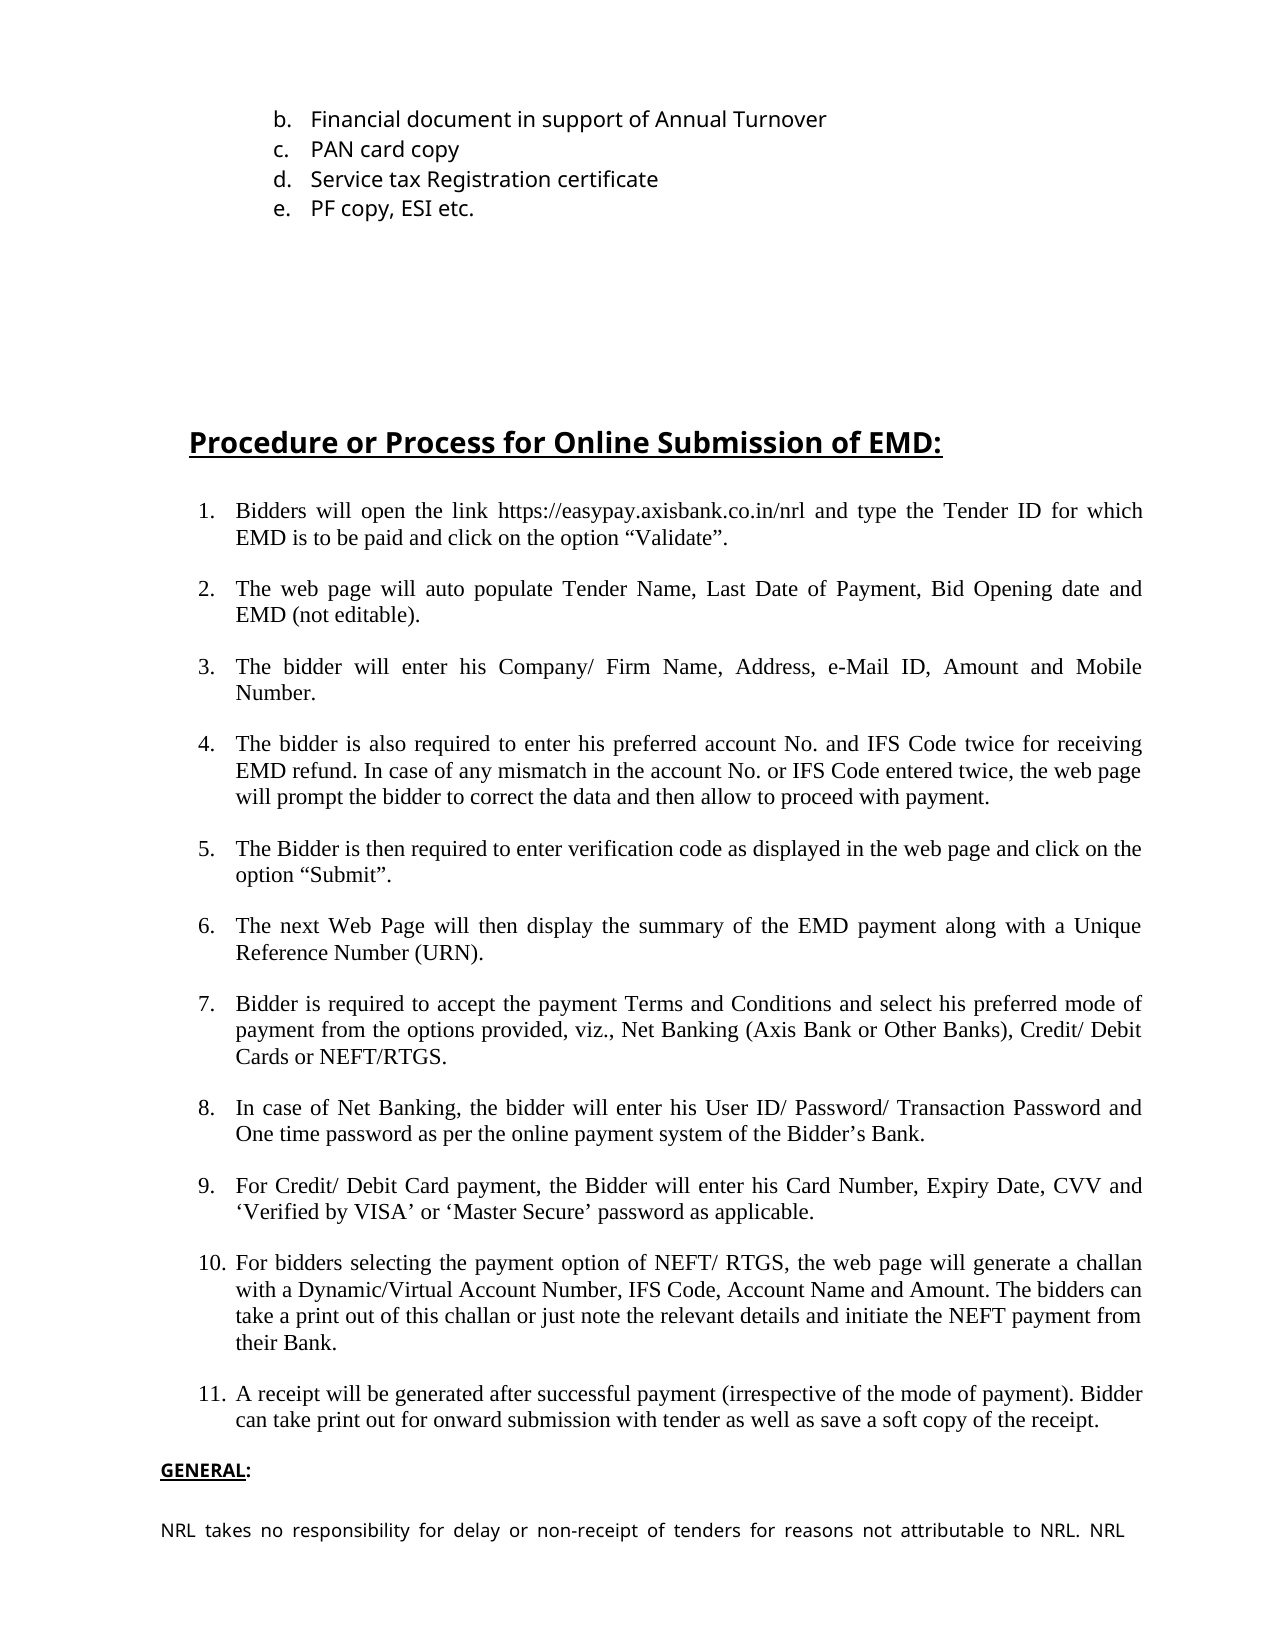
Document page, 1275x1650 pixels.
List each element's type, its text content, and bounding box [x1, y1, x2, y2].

list The bidder will enter his Company/ Firm Name, Address, e-Mail ID, Amount and Mobile Number. [198, 653, 1144, 706]
list For Credit/ Debit Card payment, the Bidder will enter his Card Number, Expiry Date, CVV and ‘Verified by VISA’ or ‘Master Secure’ password as applicable. [198, 1172, 1144, 1224]
list PAN card copy [273, 134, 1144, 164]
list Bidders will open the link https://easypay.axisbank.co.in/nrl and type the Tender ID for which EMD is to be paid and click on the option “Validate”. [198, 497, 1144, 550]
list The bidder is also required to enter his preferred account No. and IFS Code twice for receiving EMD refund. In case of any mismatch in the account No. or IFS Code entered twice, the web page will prompt the bidder to correct the data and then allow to proceed with payment. [198, 731, 1144, 809]
list For bidders selecting the payment option of NEFT/ RTGS, the web page will generate a challan with a Dynamic/Virtual Account Number, Code, Account Name and Amount. The bidders can take a print out of this challan or just note the relevant details and initiate the NEFT payment from their Bank. [198, 1249, 1144, 1355]
list The next Web Page will then display the summary of the EMD payment along with a Unique Reference Number (URN). [198, 912, 1144, 965]
list The web page will auto populate Tender Name, Last Date of Payment, Bid Opening date and EMD (not editable). [198, 575, 1144, 628]
list Service tax Registration certificate [273, 164, 1144, 193]
list PF copy, ESI etc. [273, 193, 1144, 223]
list The Bidder is then required to enter verification code as displayed in the web page and click on the option “Submit”. [198, 834, 1144, 887]
list A receipt will be generated after successful payment (irrespective of the mode of payment). Bidder can take print out for onward submission with tender as well as save a soft copy of the receipt. [198, 1380, 1144, 1433]
list Bidder is required to accept the payment Terms and Conditions and select his preferred mode of payment from the options provided, viz., Net Banking (Axis Bank or Other Banks), Credit/ Debit Cards or NEFT/RTGS. [198, 990, 1144, 1069]
text GENERAL: [160, 1458, 1146, 1483]
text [160, 1517, 1125, 1543]
list Financial document in support of Annual Turnover [273, 104, 1144, 134]
text Procedure or Process for Online Submission of EMD: [188, 423, 1144, 462]
list In case of Net Banking, the bidder will enter his User ID/ Password/ Transaction Password and One time password as per the online payment system of the Bidder’s Bank. [198, 1094, 1144, 1147]
